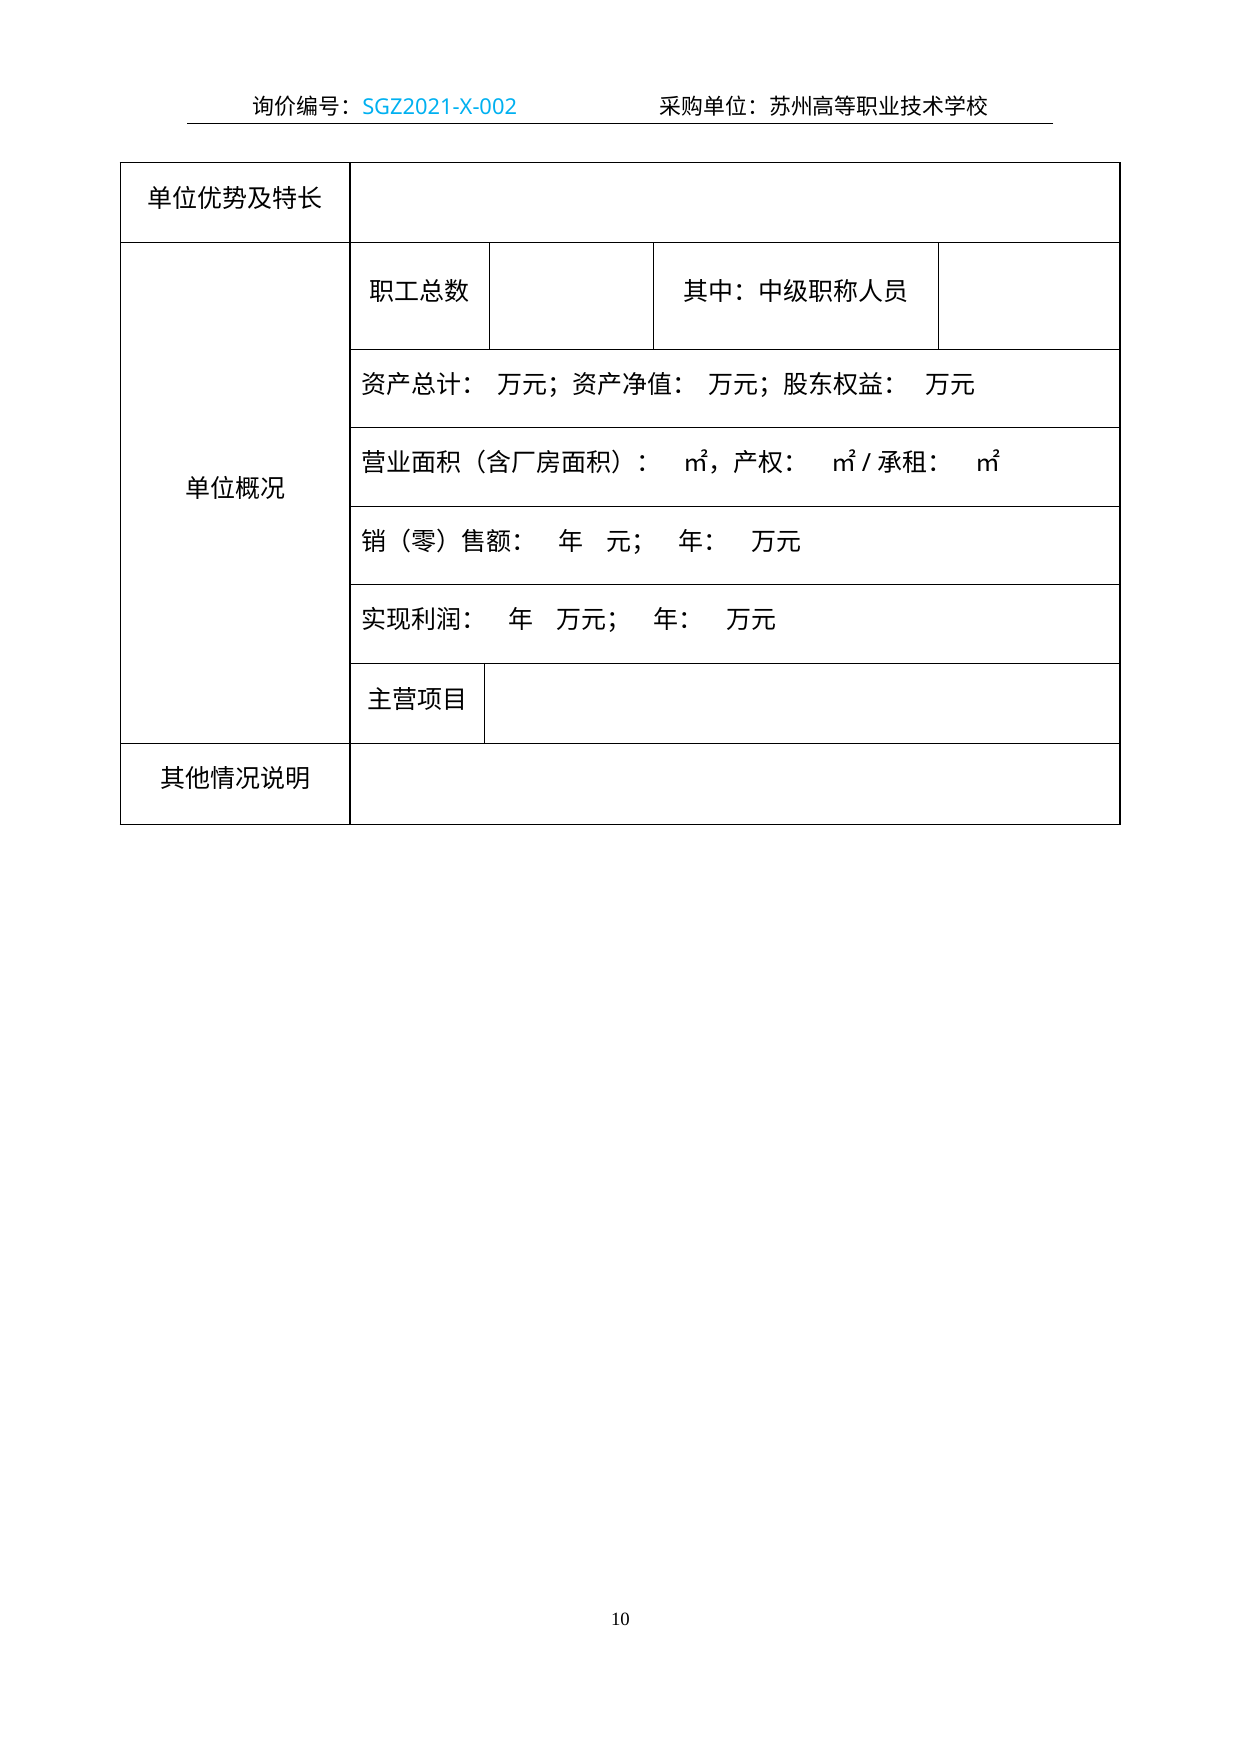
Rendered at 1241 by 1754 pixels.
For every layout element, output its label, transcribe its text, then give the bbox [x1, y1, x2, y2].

table_cell 职工总数 [351, 243, 489, 349]
table_cell 主营项目 [351, 664, 484, 743]
table_cell 实现利润： 年 万元； 年： 万元 [351, 585, 1119, 663]
table_cell 资产总计： 万元；资产净值： 万元；股东权益： 万元 [351, 350, 1119, 427]
table_cell [485, 664, 1119, 743]
table_cell 销（零）售额： 年 元； 年： 万元 [351, 507, 1119, 584]
table_cell 单位优势及特长 [121, 163, 349, 242]
table_cell 营业面积（含厂房面积）： ㎡，产权： ㎡ / 承租： ㎡ [351, 428, 1119, 506]
table_cell [351, 163, 1119, 242]
table_cell [939, 243, 1119, 349]
table_cell [490, 243, 653, 349]
table_cell 其他情况说明 [121, 744, 349, 823]
table_cell 单位概况 [121, 243, 349, 743]
table_cell [351, 744, 1119, 823]
table_cell 其中：中级职称人员 [654, 243, 938, 349]
